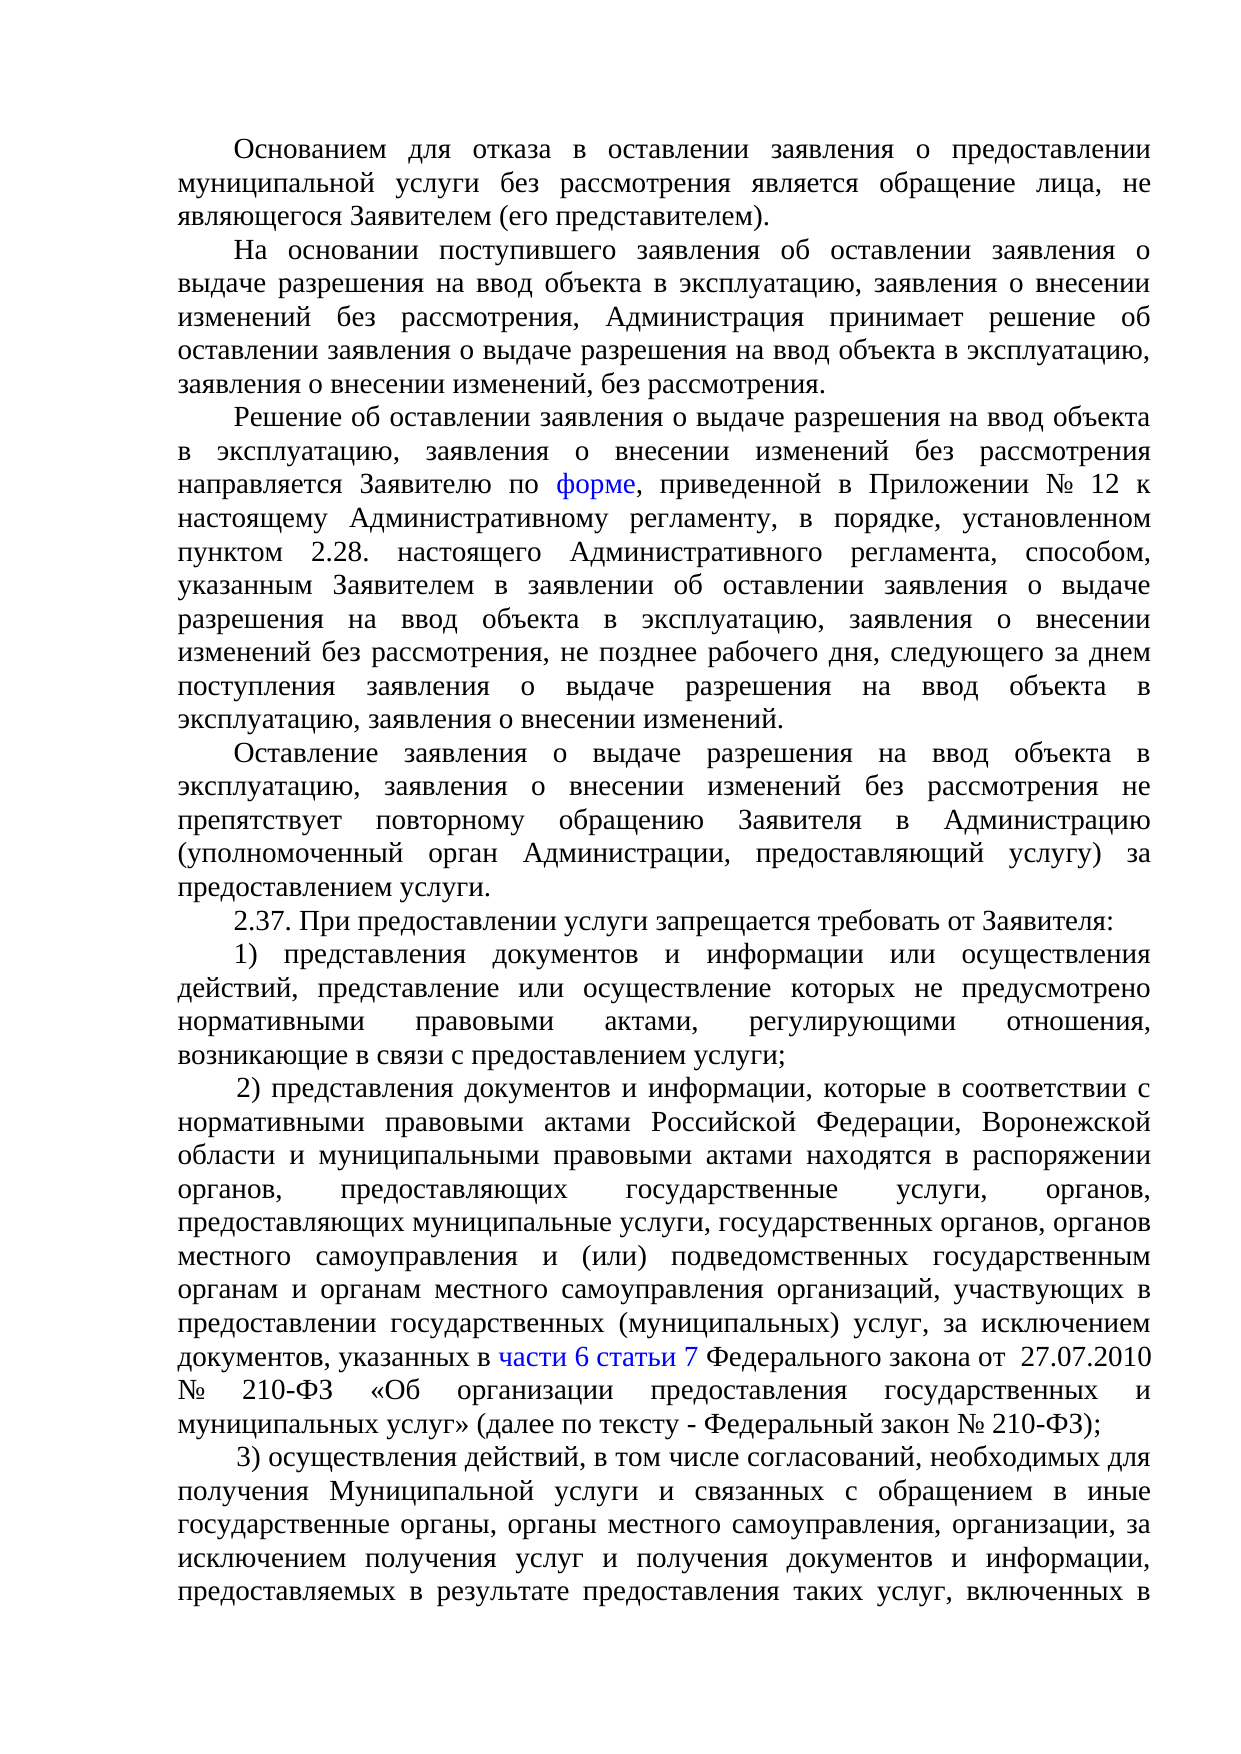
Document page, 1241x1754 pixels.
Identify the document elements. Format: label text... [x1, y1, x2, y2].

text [177, 1439, 1152, 1607]
text 2) представления документов и информации, которые в соответствии с нормативными правовыми актами Российской Федерации, Воронежской области и муниципальными правовыми актами находятся в распоряжении органов, предоставляющих государственные услуги, органов, предоставляющих муниципальные услуги, государственных органов, органов местного самоуправления и (или) подведомственных государственным органам и органам местного самоуправления организаций, участвующих в предоставлении государственных (муниципальных) услуг, за исключением документов, указанных в части 6 статьи 7 Федерального закона от 27.07.2010 № 210-ФЗ «Об организации предоставления государственных и муниципальных услуг» (далее по тексту - Федеральный закон № 210-ФЗ); [177, 1070, 1152, 1439]
text 1) представления документов и информации или осуществления действий, представление или осуществление которых не предусмотрено нормативными правовыми актами, регулирующими отношения, возникающие в связи с предоставлением услуги; [177, 936, 1152, 1070]
text Основанием для отказа в оставлении заявления о предоставлении муниципальной услуги без рассмотрения является обращение лица, не являющегося Заявителем (его представителем). [177, 131, 1152, 232]
text Оставление заявления о выдаче разрешения на ввод объекта в эксплуатацию, заявления о внесении изменений без рассмотрения не препятствует повторному обращению Заявителя в Администрацию (уполномоченный орган Администрации, предоставляющий услугу) за предоставлением услуги. [177, 735, 1152, 903]
text 2.37. При предоставлении услуги запрещается требовать от Заявителя: [177, 903, 1152, 936]
text Решение об оставлении заявления о выдаче разрешения на ввод объекта в эксплуатацию, заявления о внесении изменений без рассмотрения направляется Заявителю по форме, приведенной в Приложении № 12 к настоящему Административному регламенту, в порядке, установленном пунктом 2.28. настоящего Административного регламента, способом, указанным Заявителем в заявлении об оставлении заявления о выдаче разрешения на ввод объекта в эксплуатацию, заявления о внесении изменений без рассмотрения, не позднее рабочего дня, следующего за днем поступления заявления о выдаче разрешения на ввод объекта в эксплуатацию, заявления о внесении изменений. [177, 399, 1152, 735]
text На основании поступившего заявления об оставлении заявления о выдаче разрешения на ввод объекта в эксплуатацию, заявления о внесении изменений без рассмотрения, Администрация принимает решение об оставлении заявления о выдаче разрешения на ввод объекта в эксплуатацию, заявления о внесении изменений, без рассмотрения. [177, 232, 1152, 399]
